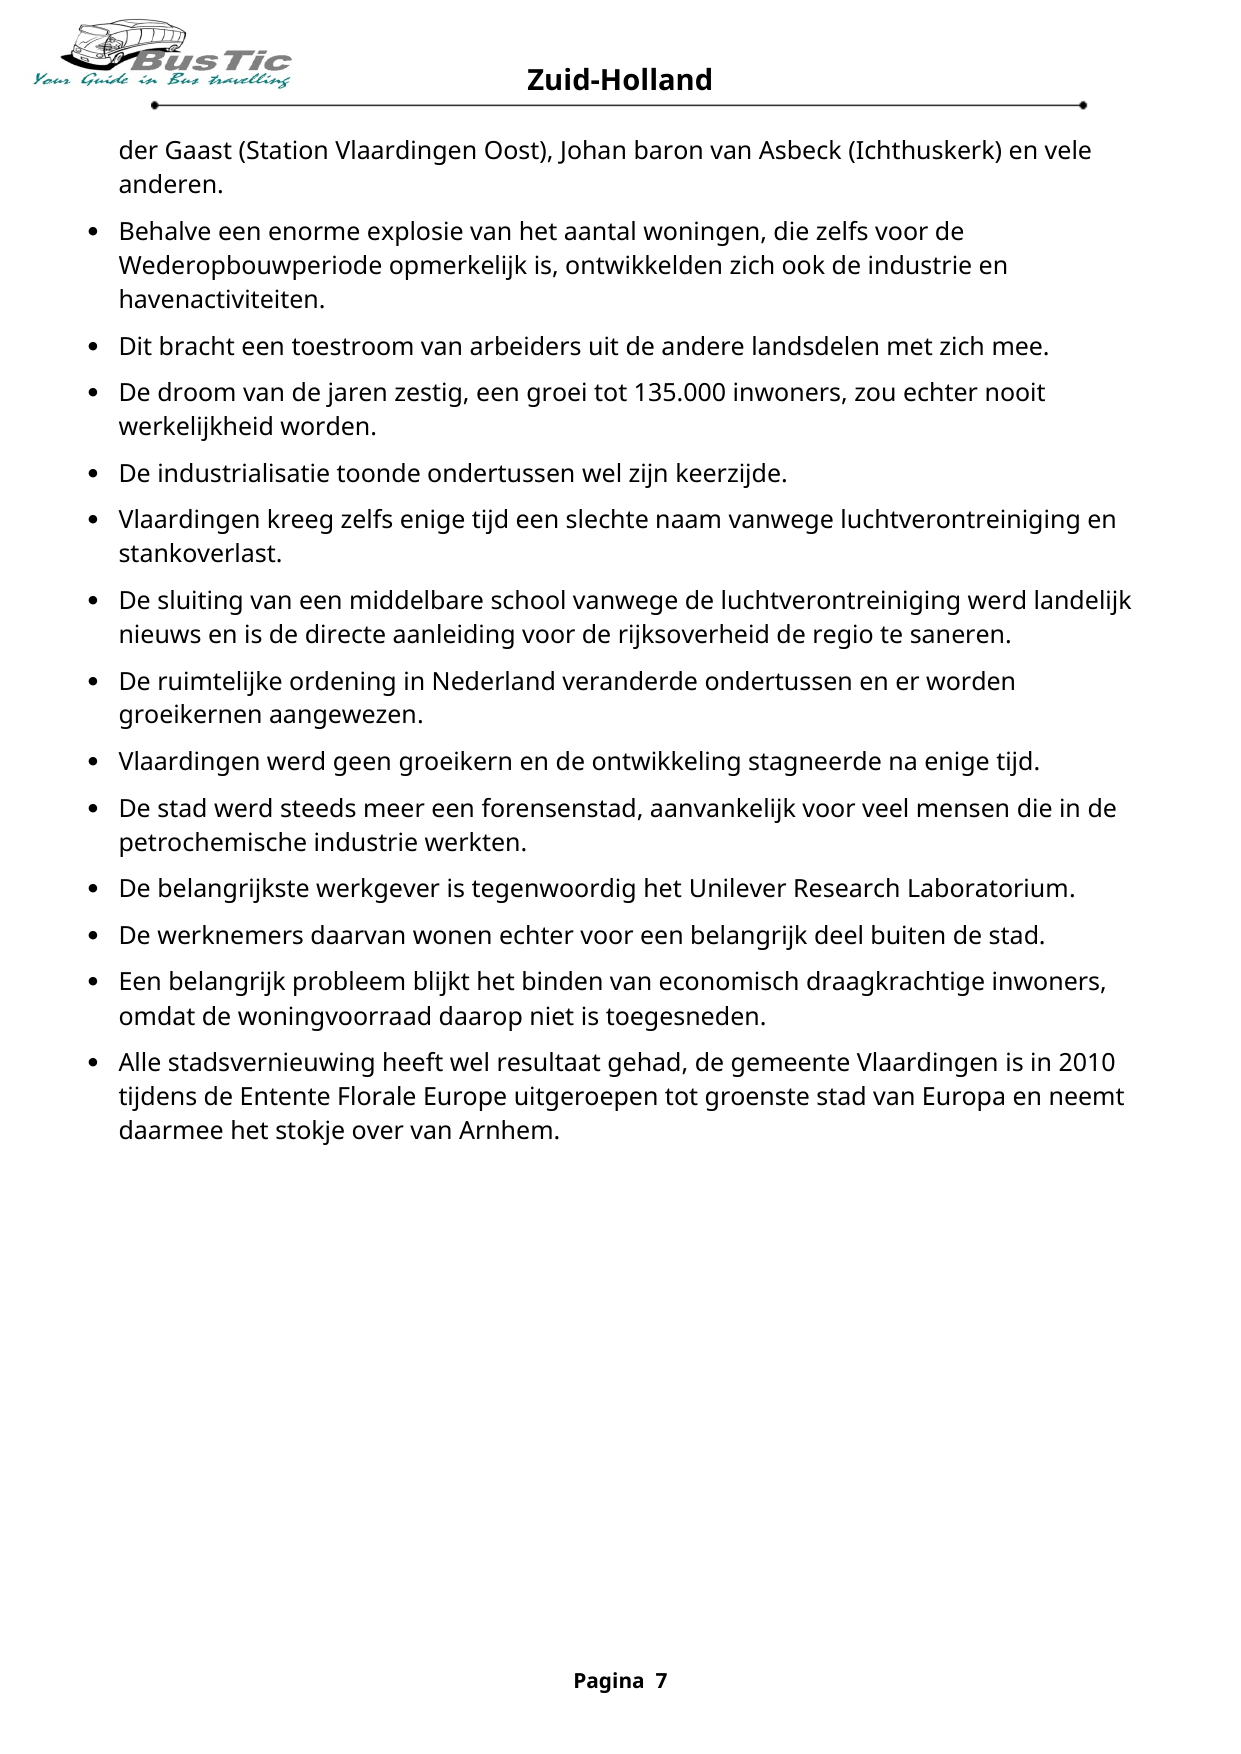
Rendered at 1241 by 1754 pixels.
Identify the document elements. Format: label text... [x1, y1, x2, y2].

text Alle stadsvernieuwing heeft wel resultaat gehad, de gemeente Vlaardingen is in 2010 tijdens de Entente Florale Europe uitgeroepen tot groenste stad van Europa en neemt daarmee het stokje over van Arnhem. [89, 1045, 1152, 1147]
text De stad werd steeds meer een forensenstad, aanvankelijk voor veel mensen die in de petrochemische industrie werkten. [89, 790, 1152, 858]
text Dit bracht een toestroom van arbeiders uit de andere landsdelen met zich mee. [89, 328, 1152, 362]
text De belangrijkste werkgever is tegenwoordig het Unilever Research Laboratorium. [89, 871, 1152, 905]
text De industrialisatie toonde ondertussen wel zijn keerzijde. [89, 455, 1152, 489]
picture [24, 15, 302, 92]
picture [151, 98, 1089, 115]
text Een belangrijk probleem blijkt het binden van economisch draagkrachtige inwoners, omdat de woningvoorraad daarop niet is toegesneden. [89, 964, 1152, 1032]
text Vlaardingen kreeg zelfs enige tijd een slechte naam vanwege luchtverontreiniging en stankoverlast. [89, 502, 1152, 570]
text Vlaardingen werd geen groeikern en de ontwikkeling stagneerde na enige tijd. [89, 744, 1152, 778]
text De ruimtelijke ordening in Nederland veranderde ondertussen en er worden groeikernen aangewezen. [89, 663, 1152, 731]
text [89, 133, 1152, 201]
text Behalve een enorme explosie van het aantal woningen, die zelfs voor de Wederopbouwperiode opmerkelijk is, ontwikkelden zich ook de industrie en havenactiviteiten. [89, 213, 1152, 316]
text De sluiting van een middelbare school vanwege de luchtverontreiniging werd landelijk nieuws en is de directe aanleiding voor de rijksoverheid de regio te saneren. [89, 582, 1152, 651]
text De werknemers daarvan wonen echter voor een belangrijk deel buiten de stad. [89, 917, 1152, 952]
text De droom van de jaren zestig, een groei tot 135.000 inwoners, zou echter nooit werkelijkheid worden. [89, 375, 1152, 443]
